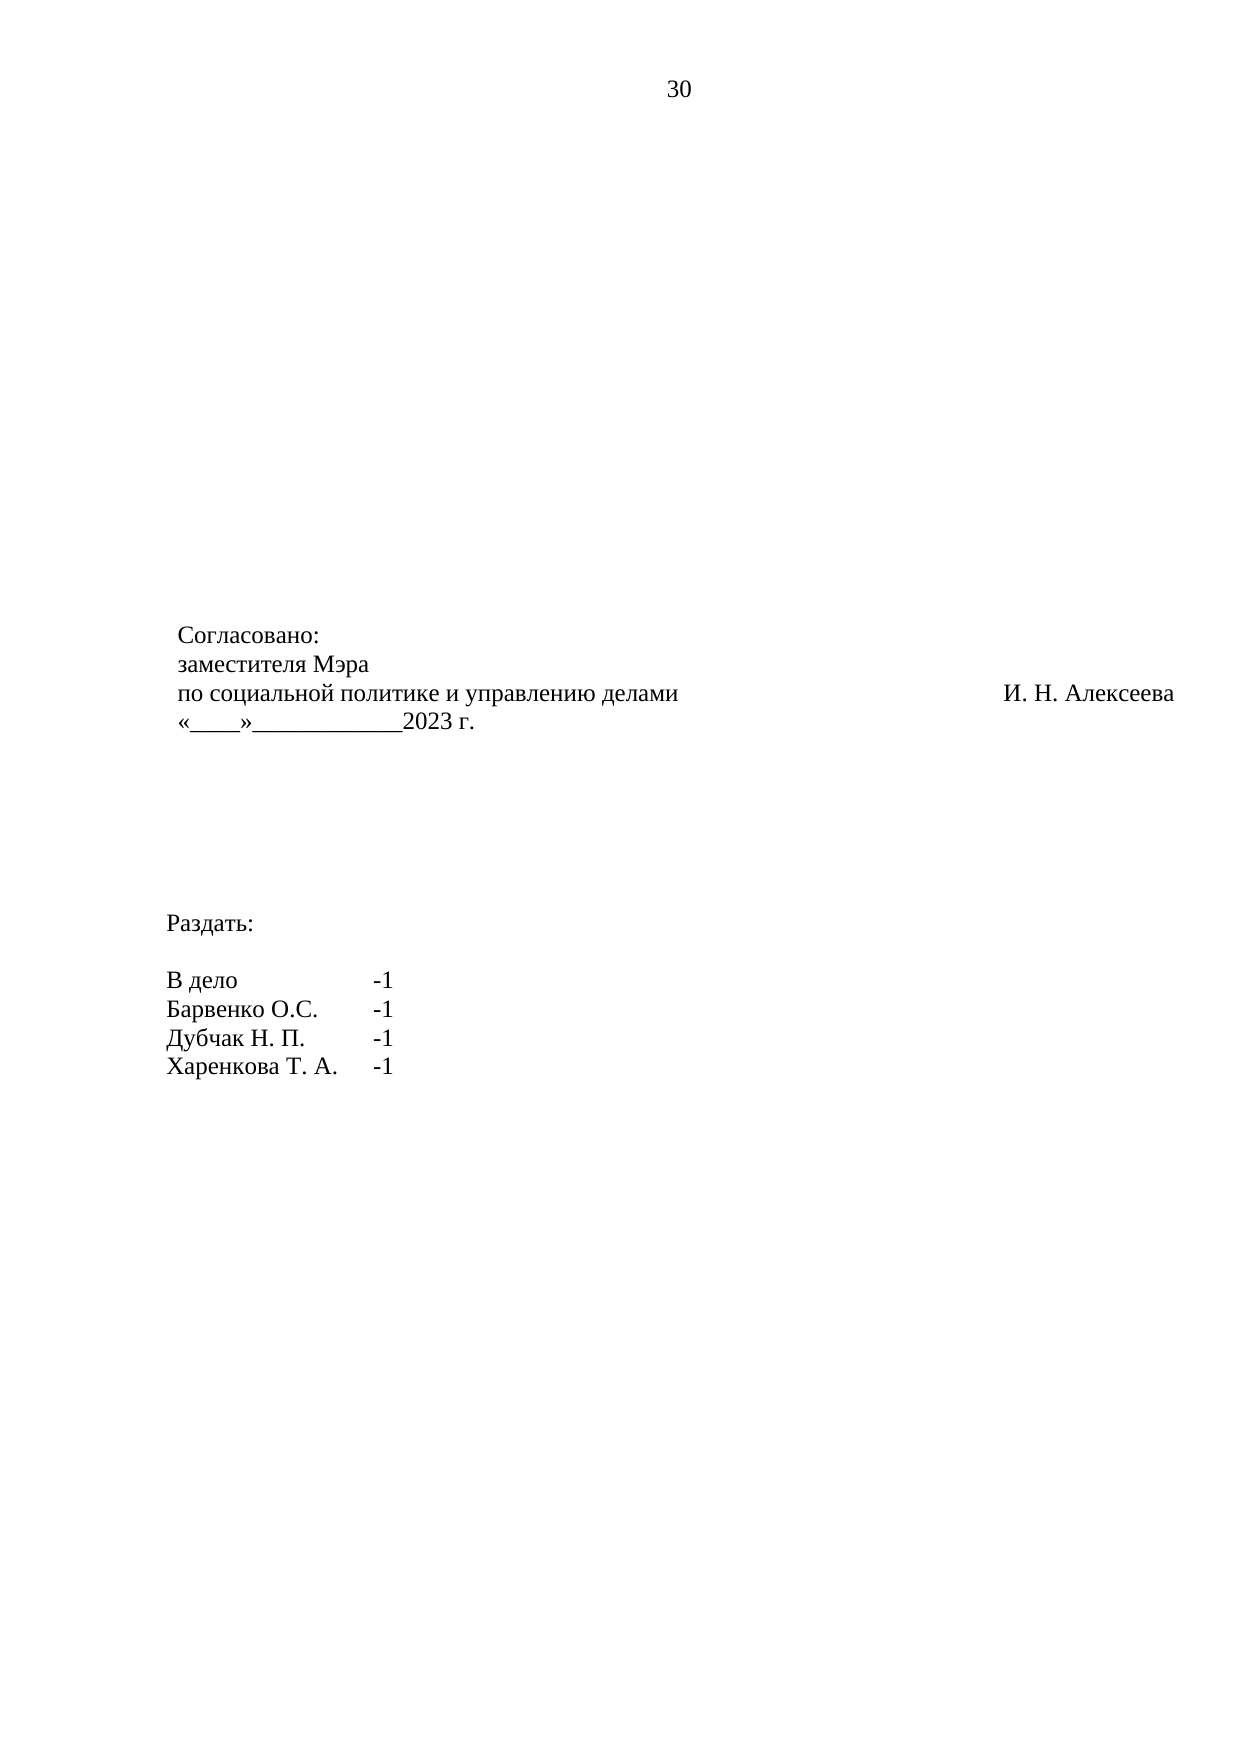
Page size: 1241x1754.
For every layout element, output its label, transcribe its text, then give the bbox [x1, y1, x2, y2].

text заместителя Мэра [177, 649, 1181, 678]
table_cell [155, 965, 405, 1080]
text Согласовано: [177, 620, 1181, 649]
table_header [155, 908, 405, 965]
text по социальной политике и управлению делами И. Н. Алексеева [177, 678, 1181, 706]
text «____»____________2023 г. [177, 706, 1181, 735]
